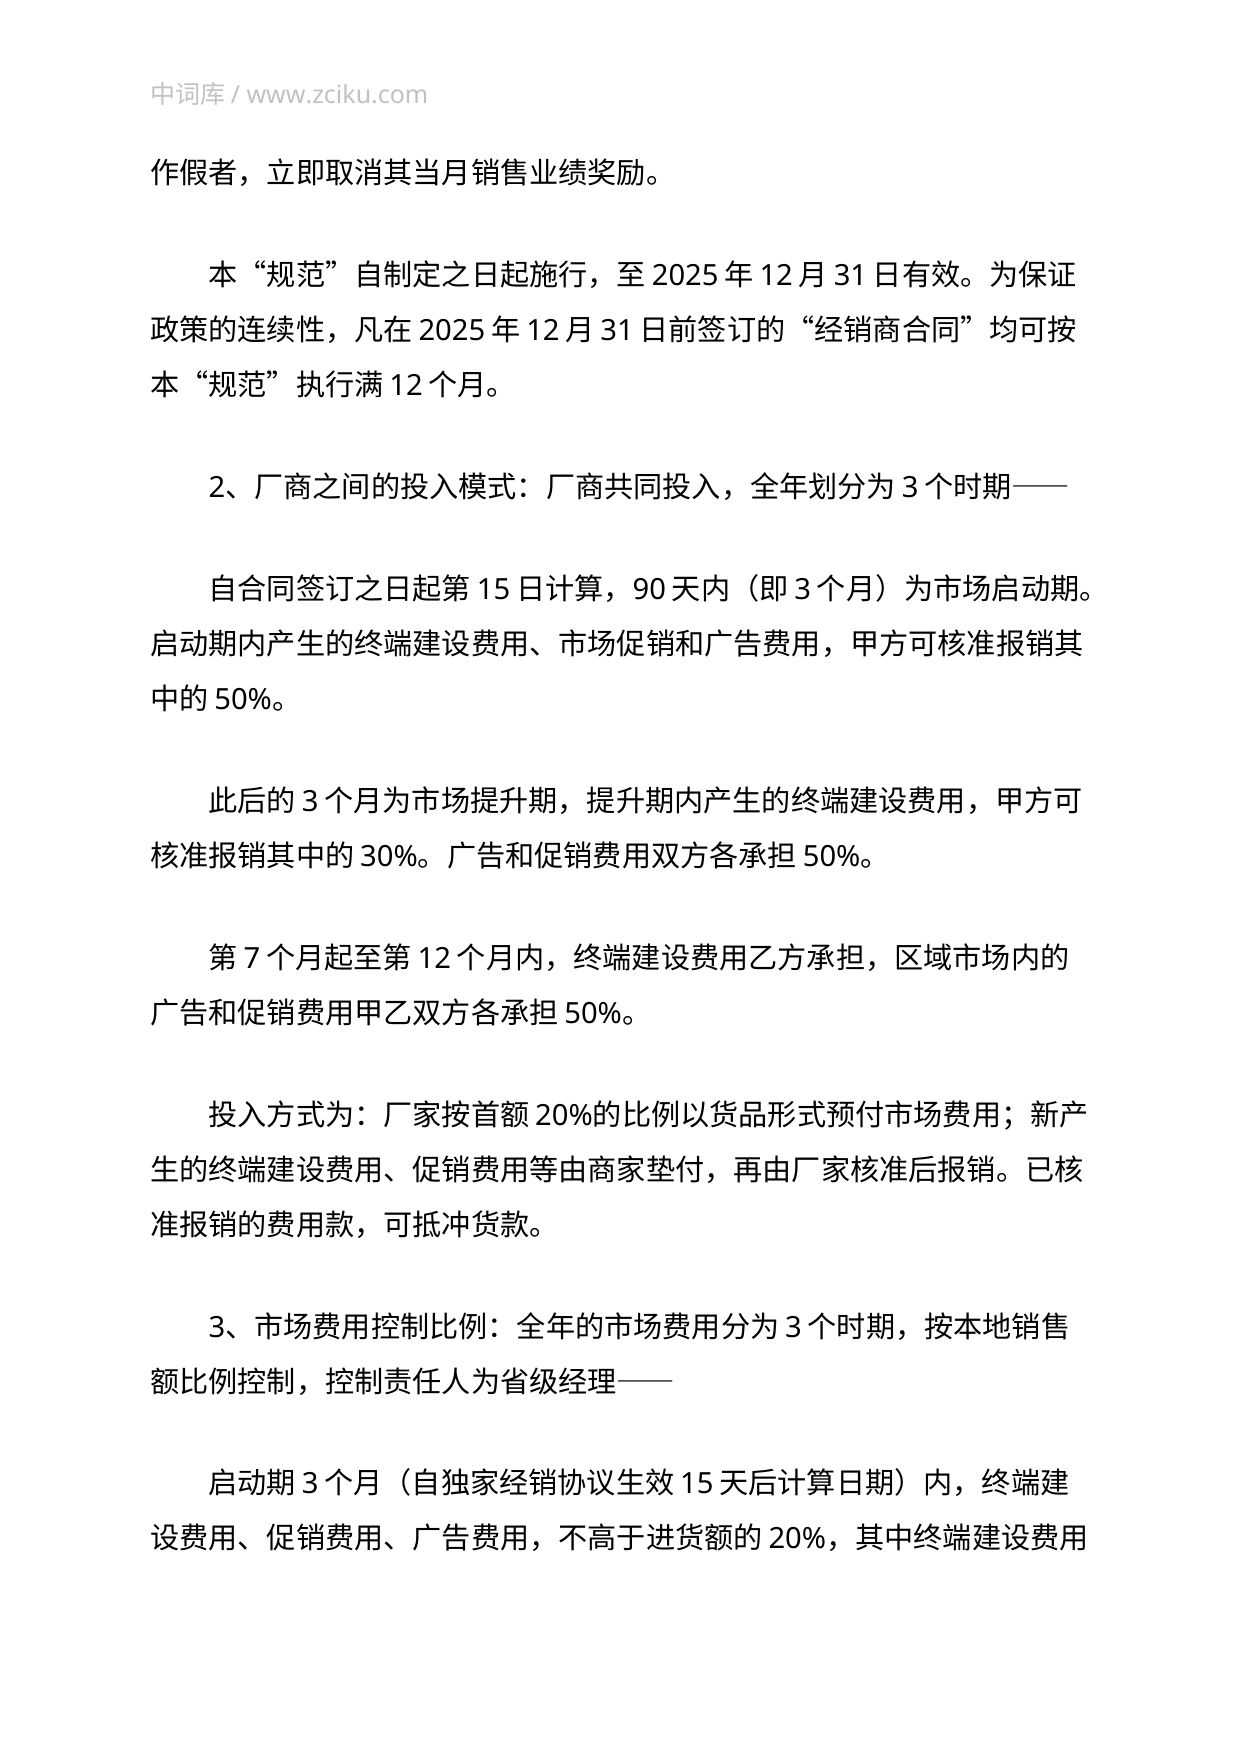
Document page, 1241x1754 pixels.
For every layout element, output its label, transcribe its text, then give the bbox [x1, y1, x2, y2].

text 第7个月起至第12个月内，终端建设费用乙方承担，区域市场内的广告和促销费用甲乙双方各承担50%。 [150, 934, 1090, 1032]
text 3、市场费用控制比例：全年的市场费用分为3个时期，按本地销售额比例控制，控制责任人为省级经理—— [150, 1303, 1090, 1401]
text 2、厂商之间的投入模式：厂商共同投入，全年划分为3个时期—— [150, 464, 1090, 506]
text 自合同签订之日起第15日计算，90天内（即3个月）为市场启动期。启动期内产生的终端建设费用、市场促销和广告费用，甲方可核准报销其中的50%。 [150, 566, 1090, 718]
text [150, 150, 1090, 192]
text 投入方式为：厂家按首额20%的比例以货品形式预付市场费用；新产生的终端建设费用、促销费用等由商家垫付，再由厂家核准后报销。已核准报销的费用款，可抵冲货款。 [150, 1092, 1090, 1244]
text 本“规范”自制定之日起施行，至2025年12月31日有效。为保证政策的连续性，凡在2025年12月31日前签订的“经销商合同”均可按本“规范”执行满12个月。 [150, 252, 1090, 404]
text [150, 1460, 1090, 1557]
text 此后的3个月为市场提升期，提升期内产生的终端建设费用，甲方可核准报销其中的30%。广告和促销费用双方各承担50%。 [150, 778, 1090, 875]
